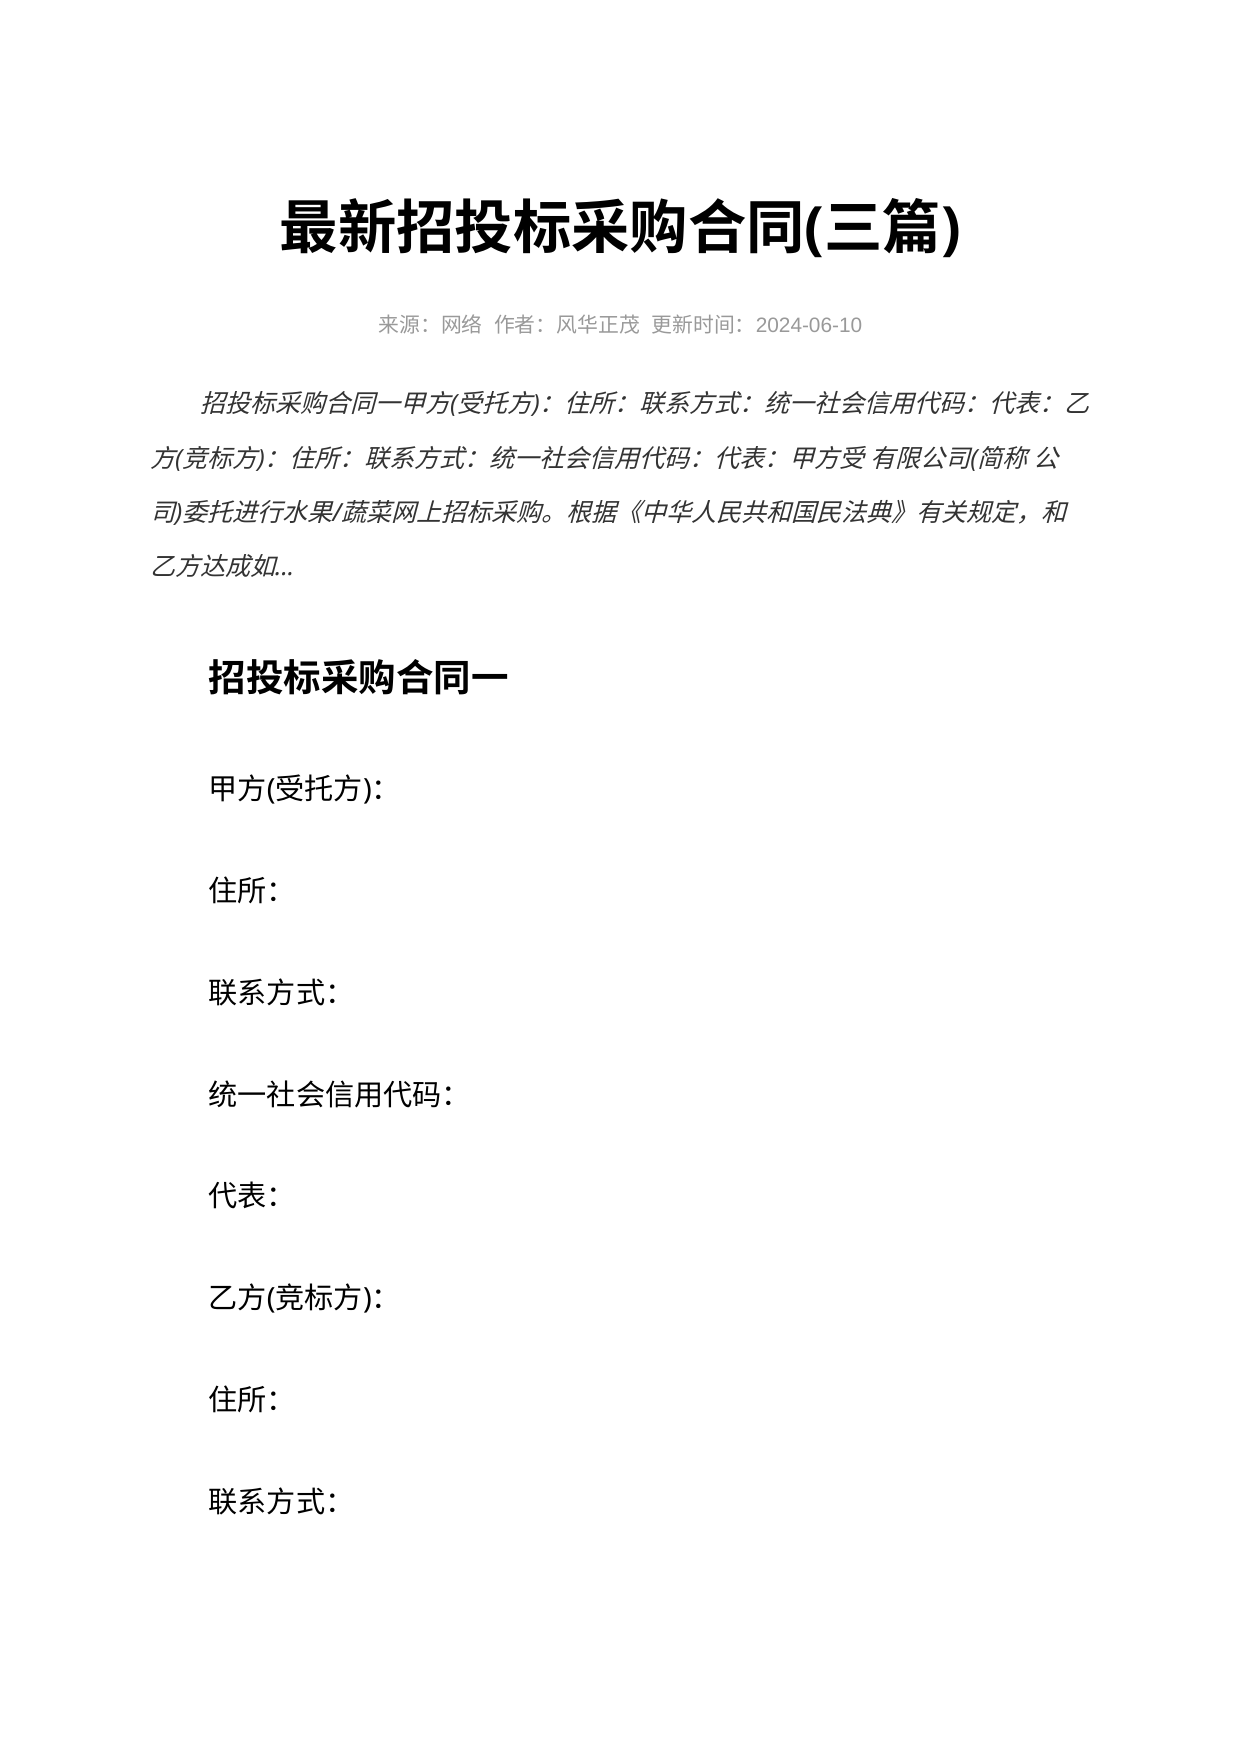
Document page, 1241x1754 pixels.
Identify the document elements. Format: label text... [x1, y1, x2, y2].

text 甲方(受托方)： [150, 766, 1090, 808]
text 招投标采购合同一 [150, 648, 1090, 702]
subtitle 最新招投标采购合同(三篇) [150, 181, 1090, 266]
text 住所： [150, 867, 1090, 910]
text 统一社会信用代码： [150, 1071, 1090, 1113]
text 招投标采购合同一甲方(受托方)：住所：联系方式：统一社会信用代码：代表：乙方(竞标方)：住所：联系方式：统一社会信用代码：代表：甲方受 有限公司(简称 公司)委托进行水果/蔬菜网上招标采购。根据《中华人民共和国民法典》有关规定，和乙方达成如... [150, 384, 1090, 583]
text 乙方(竞标方)： [150, 1274, 1090, 1317]
text 联系方式： [150, 1478, 1090, 1521]
text 来源：网络 作者：风华正茂 更新时间：2024-06-10 [150, 313, 1090, 337]
text 联系方式： [150, 969, 1090, 1012]
text 住所： [150, 1377, 1090, 1419]
text 代表： [150, 1173, 1090, 1215]
